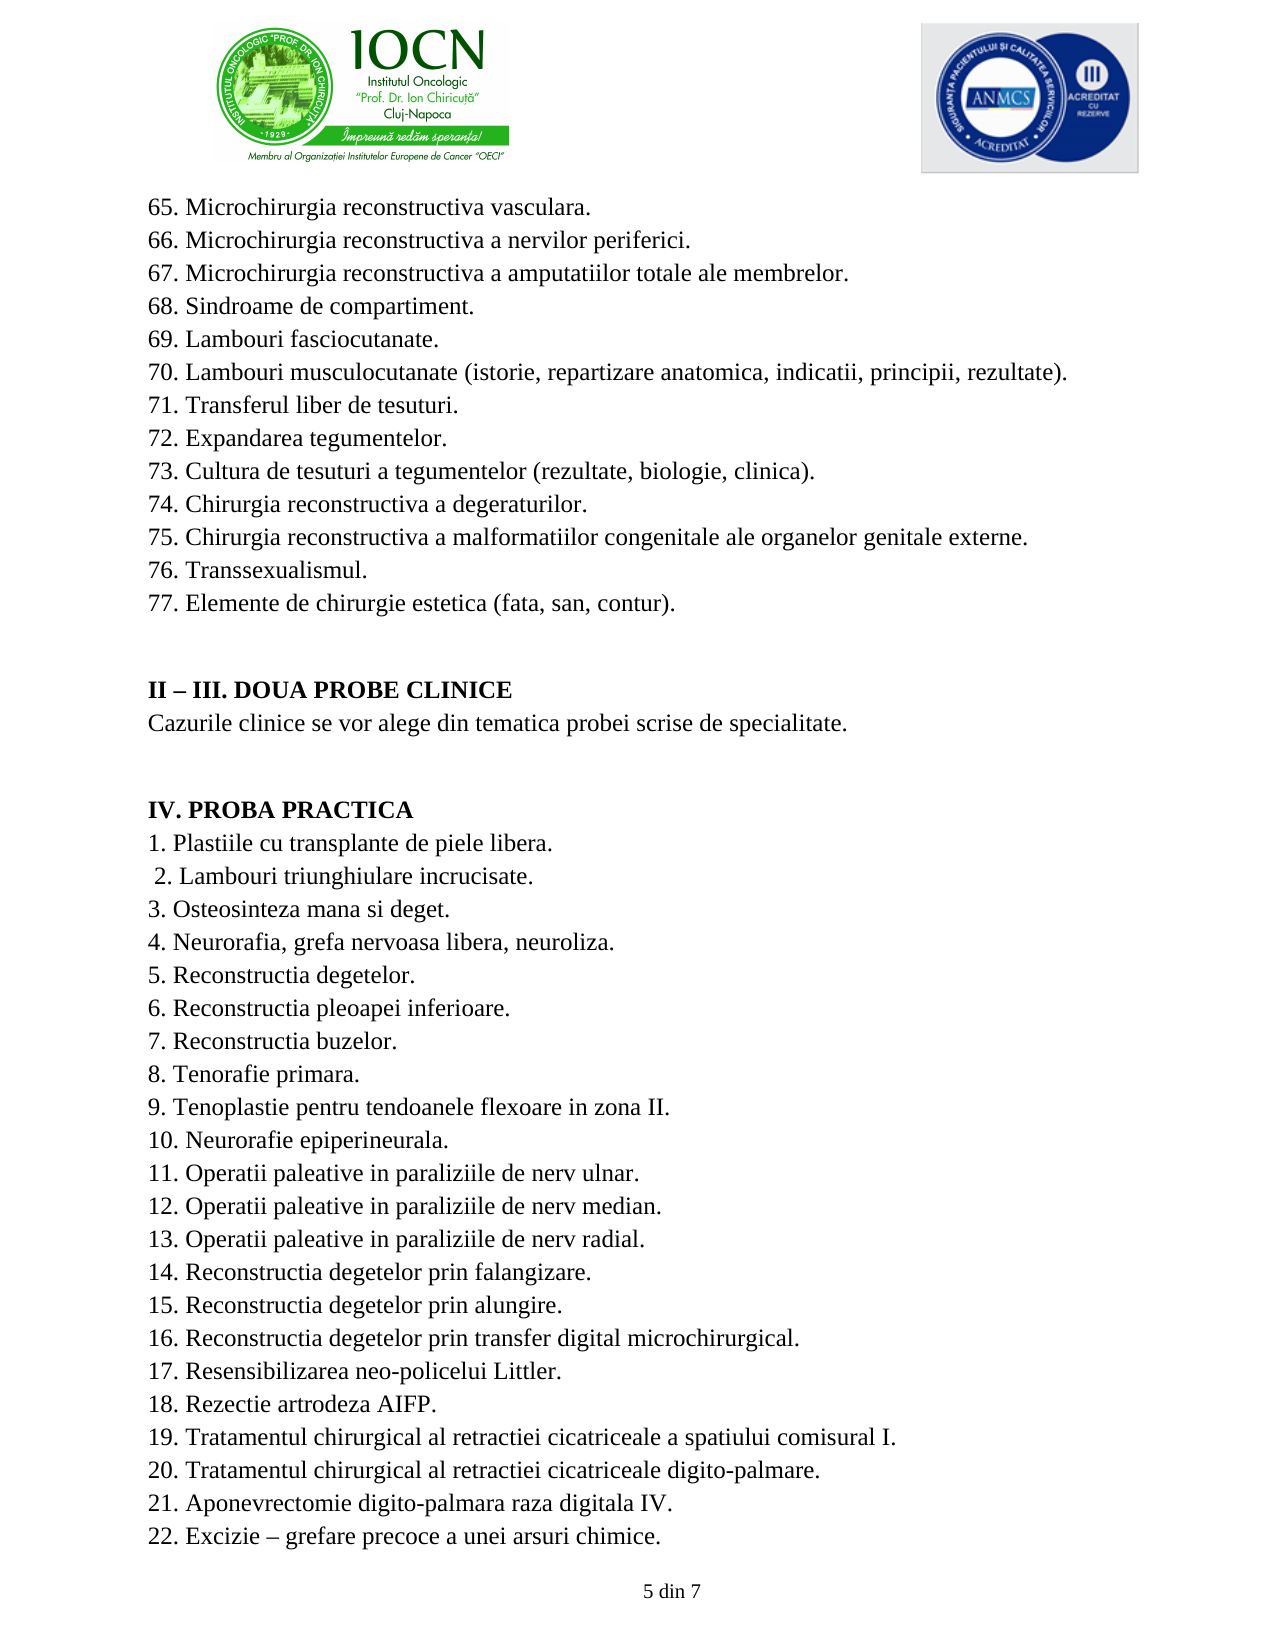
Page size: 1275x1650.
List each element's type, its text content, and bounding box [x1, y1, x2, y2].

text 69. Lambouri fasciocutanate. [148, 324, 1196, 353]
text 21. Aponevrectomie digito-palmara raza digitala IV. [148, 1488, 1196, 1517]
text 11. Operatii paleative in paraliziile de nerv ulnar. [148, 1158, 1196, 1187]
text 15. Reconstructia degetelor prin alungire. [148, 1290, 1196, 1319]
text 70. Lambouri musculocutanate (istorie, repartizare anatomica, indicatii, principii, rezultate). [148, 357, 1196, 386]
text 14. Reconstructia degetelor prin falangizare. [148, 1257, 1196, 1286]
text 68. Sindroame de compartiment. [148, 291, 1196, 320]
text 2. Lambouri triunghiulare incrucisate. [148, 861, 1196, 890]
text 16. Reconstructia degetelor prin transfer digital microchirurgical. [148, 1323, 1196, 1352]
text 18. Rezectie artrodeza AIFP. [148, 1389, 1196, 1418]
text 17. Resensibilizarea neo-policelui Littler. [148, 1356, 1196, 1385]
picture [211, 22, 510, 162]
text 75. Chirurgia reconstructiva a malformatiilor congenitale ale organelor genitale externe. [148, 522, 1196, 551]
text IV. PROBA PRACTICA [148, 795, 1196, 824]
text 76. Transsexualismul. [148, 555, 1196, 584]
text 20. Tratamentul chirurgical al retractiei cicatriceale digito-palmare. [148, 1455, 1196, 1484]
text 73. Cultura de tesuturi a tegumentelor (rezultate, biologie, clinica). [148, 456, 1196, 485]
text 71. Transferul liber de tesuturi. [148, 390, 1196, 419]
text 22. Excizie – grefare precoce a unei arsuri chimice. [148, 1521, 1196, 1550]
text 5. Reconstructia degetelor. [148, 960, 1196, 989]
text 3. Osteosinteza mana si deget. [148, 894, 1196, 923]
text 12. Operatii paleative in paraliziile de nerv median. [148, 1191, 1196, 1220]
text 8. Tenorafie primara. [148, 1059, 1196, 1088]
text 74. Chirurgia reconstructiva a degeraturilor. [148, 489, 1196, 518]
text 77. Elemente de chirurgie estetica (fata, san, contur). [148, 588, 1196, 617]
text 65. Microchirurgia reconstructiva vasculara. [148, 192, 1196, 221]
text II – III. DOUA PROBE CLINICE [148, 675, 1196, 704]
text 67. Microchirurgia reconstructiva a amputatiilor totale ale membrelor. [148, 258, 1196, 287]
text 7. Reconstructia buzelor. [148, 1026, 1196, 1055]
text Cazurile clinice se vor alege din tematica probei scrise de specialitate. [148, 708, 1196, 737]
text 6. Reconstructia pleoapei inferioare. [148, 993, 1196, 1022]
text 13. Operatii paleative in paraliziile de nerv radial. [148, 1224, 1196, 1253]
text 4. Neurorafia, grefa nervoasa libera, neuroliza. [148, 927, 1196, 956]
text 9. Tenoplastie pentru tendoanele flexoare in zona II. [148, 1092, 1196, 1121]
text 10. Neurorafie epiperineurala. [148, 1125, 1196, 1154]
text 19. Tratamentul chirurgical al retractiei cicatriceale a spatiului comisural I. [148, 1422, 1196, 1451]
picture [921, 23, 1140, 173]
text 1. Plastiile cu transplante de piele libera. [148, 828, 1196, 857]
text 66. Microchirurgia reconstructiva a nervilor periferici. [148, 225, 1196, 254]
text 72. Expandarea tegumentelor. [148, 423, 1196, 452]
